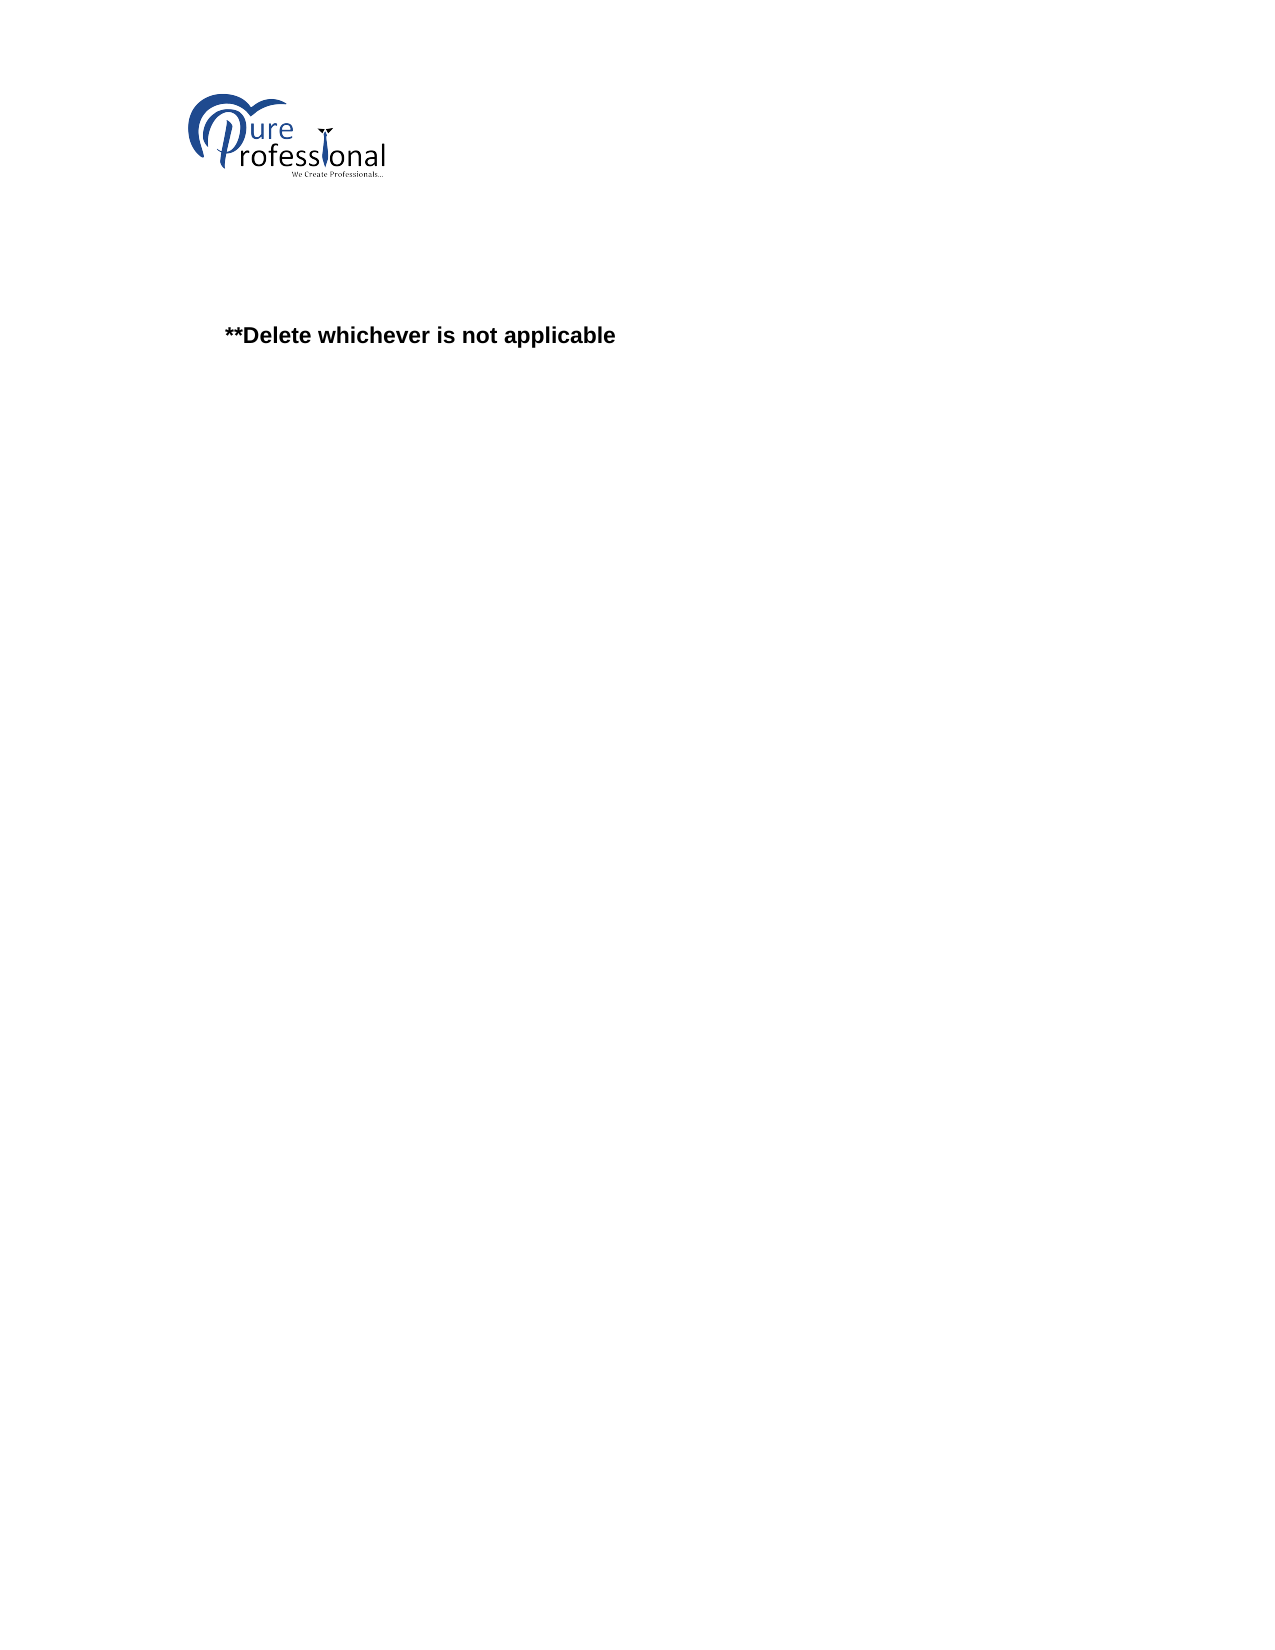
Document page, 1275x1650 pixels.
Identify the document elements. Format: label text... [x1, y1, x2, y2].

text **Delete whichever is not applicable [225, 322, 1125, 348]
picture [150, 0, 422, 272]
